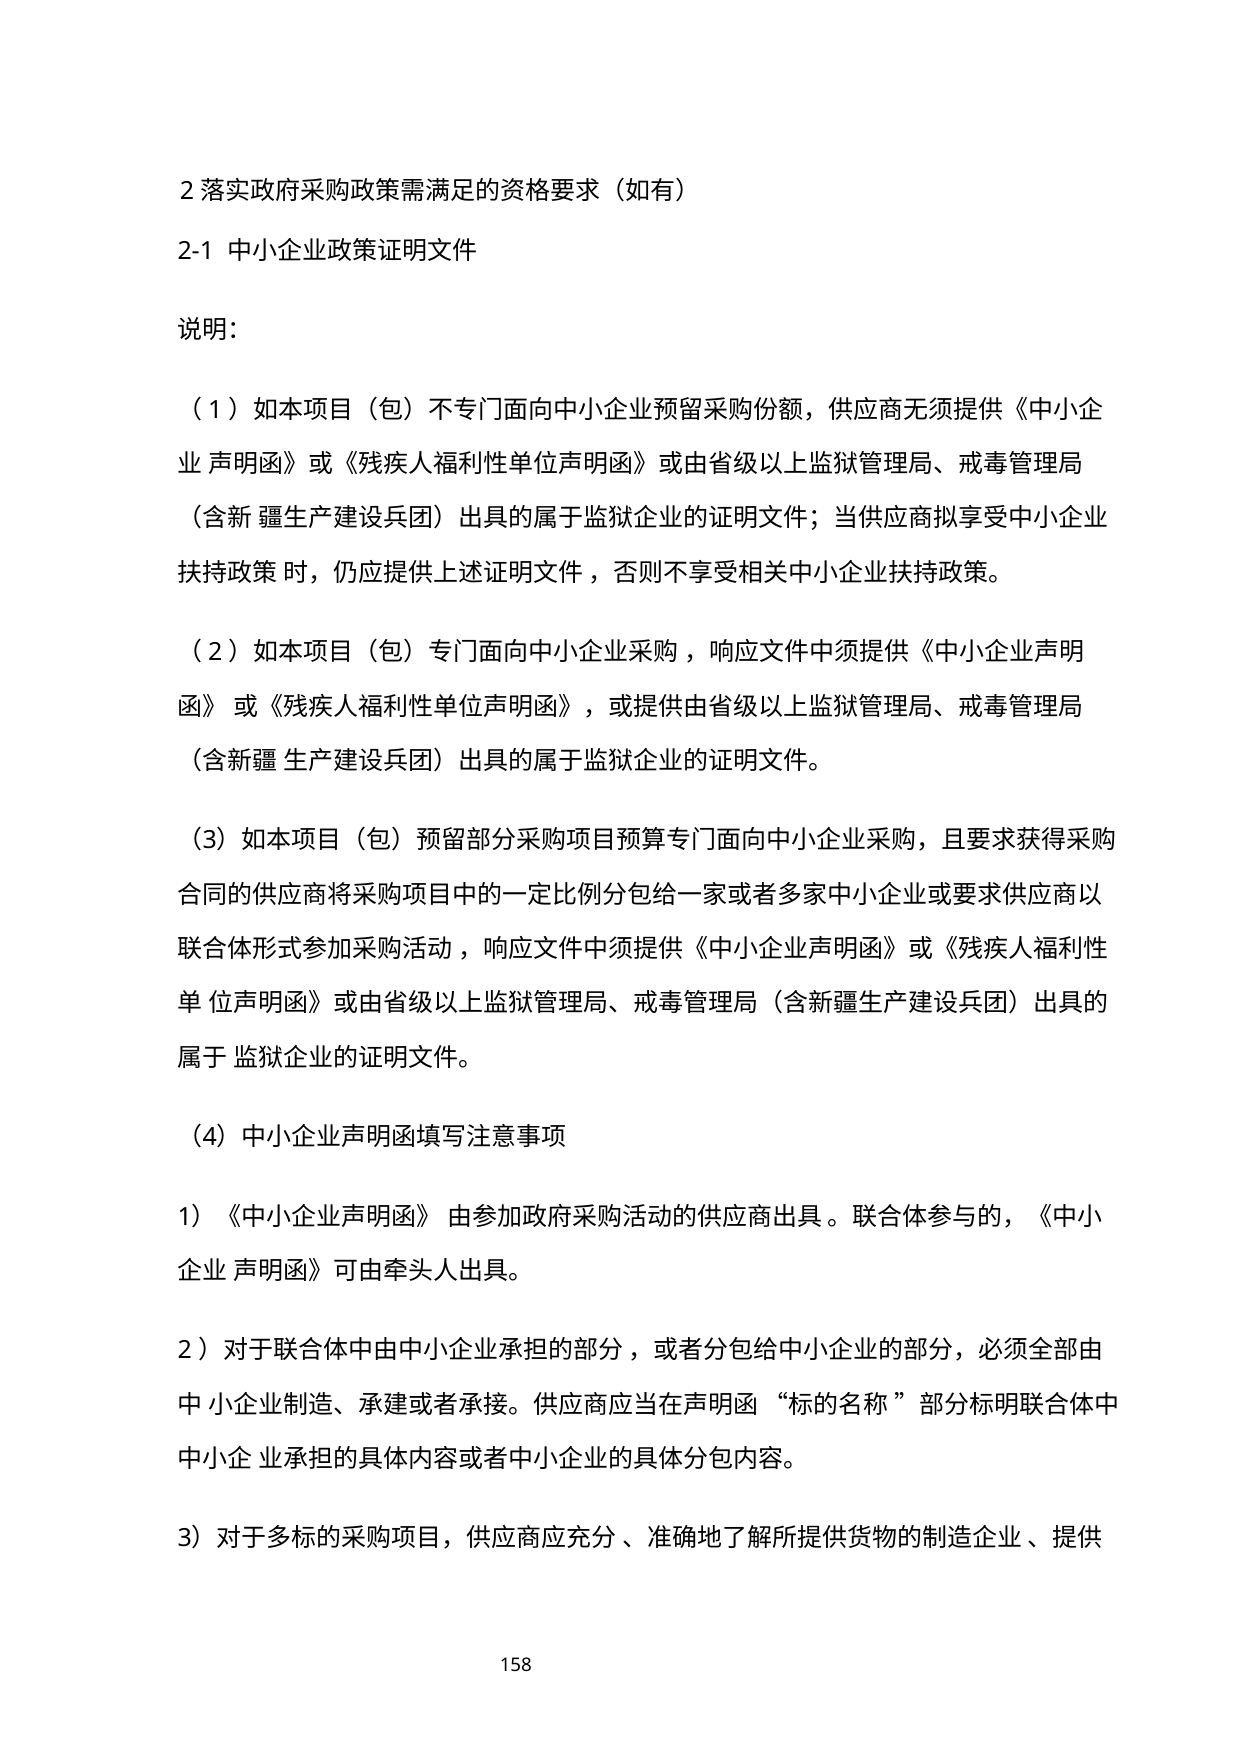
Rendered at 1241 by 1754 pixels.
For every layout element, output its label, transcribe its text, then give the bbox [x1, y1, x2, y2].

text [177, 1518, 1122, 1554]
text 2 ）对于联合体中由中小企业承担的部分 ，或者分包给中小企业的部分，必须全部由中 小企业制造、承建或者承接。供应商应当在声明函 “标的名称 ”部分标明联合体中中小企 业承担的具体内容或者中小企业的具体分包内容。 [177, 1330, 1122, 1475]
text （ 2 ）如本项目（包）专门面向中小企业采购 ，响应文件中须提供《中小企业声明函》 或《残疾人福利性单位声明函》，或提供由省级以上监狱管理局、戒毒管理局（含新疆 生产建设兵团）出具的属于监狱企业的证明文件。 [177, 632, 1122, 777]
text （ 1 ）如本项目（包）不专门面向中小企业预留采购份额，供应商无须提供《中小企业 声明函》或《残疾人福利性单位声明函》或由省级以上监狱管理局、戒毒管理局（含新 疆生产建设兵团）出具的属于监狱企业的证明文件；当供应商拟享受中小企业扶持政策 时，仍应提供上述证明文件 ，否则不享受相关中小企业扶持政策。 [177, 389, 1122, 588]
text 2 落实政府采购政策需满足的资格要求（如有） [179, 176, 1122, 205]
text 2-1 中小企业政策证明文件 [177, 230, 1122, 267]
text （4）中小企业声明函填写注意事项 [177, 1117, 1122, 1153]
text 1）《中小企业声明函》 由参加政府采购活动的供应商出具 。联合体参与的，《中小企业 声明函》可由牵头人出具。 [177, 1196, 1122, 1287]
text （3）如本项目（包）预留部分采购项目预算专门面向中小企业采购，且要求获得采购 合同的供应商将采购项目中的一定比例分包给一家或者多家中小企业或要求供应商以 联合体形式参加采购活动 ，响应文件中须提供《中小企业声明函》或《残疾人福利性单 位声明函》或由省级以上监狱管理局、戒毒管理局（含新疆生产建设兵团）出具的属于 监狱企业的证明文件。 [177, 820, 1122, 1073]
text 说明： [177, 310, 1122, 346]
